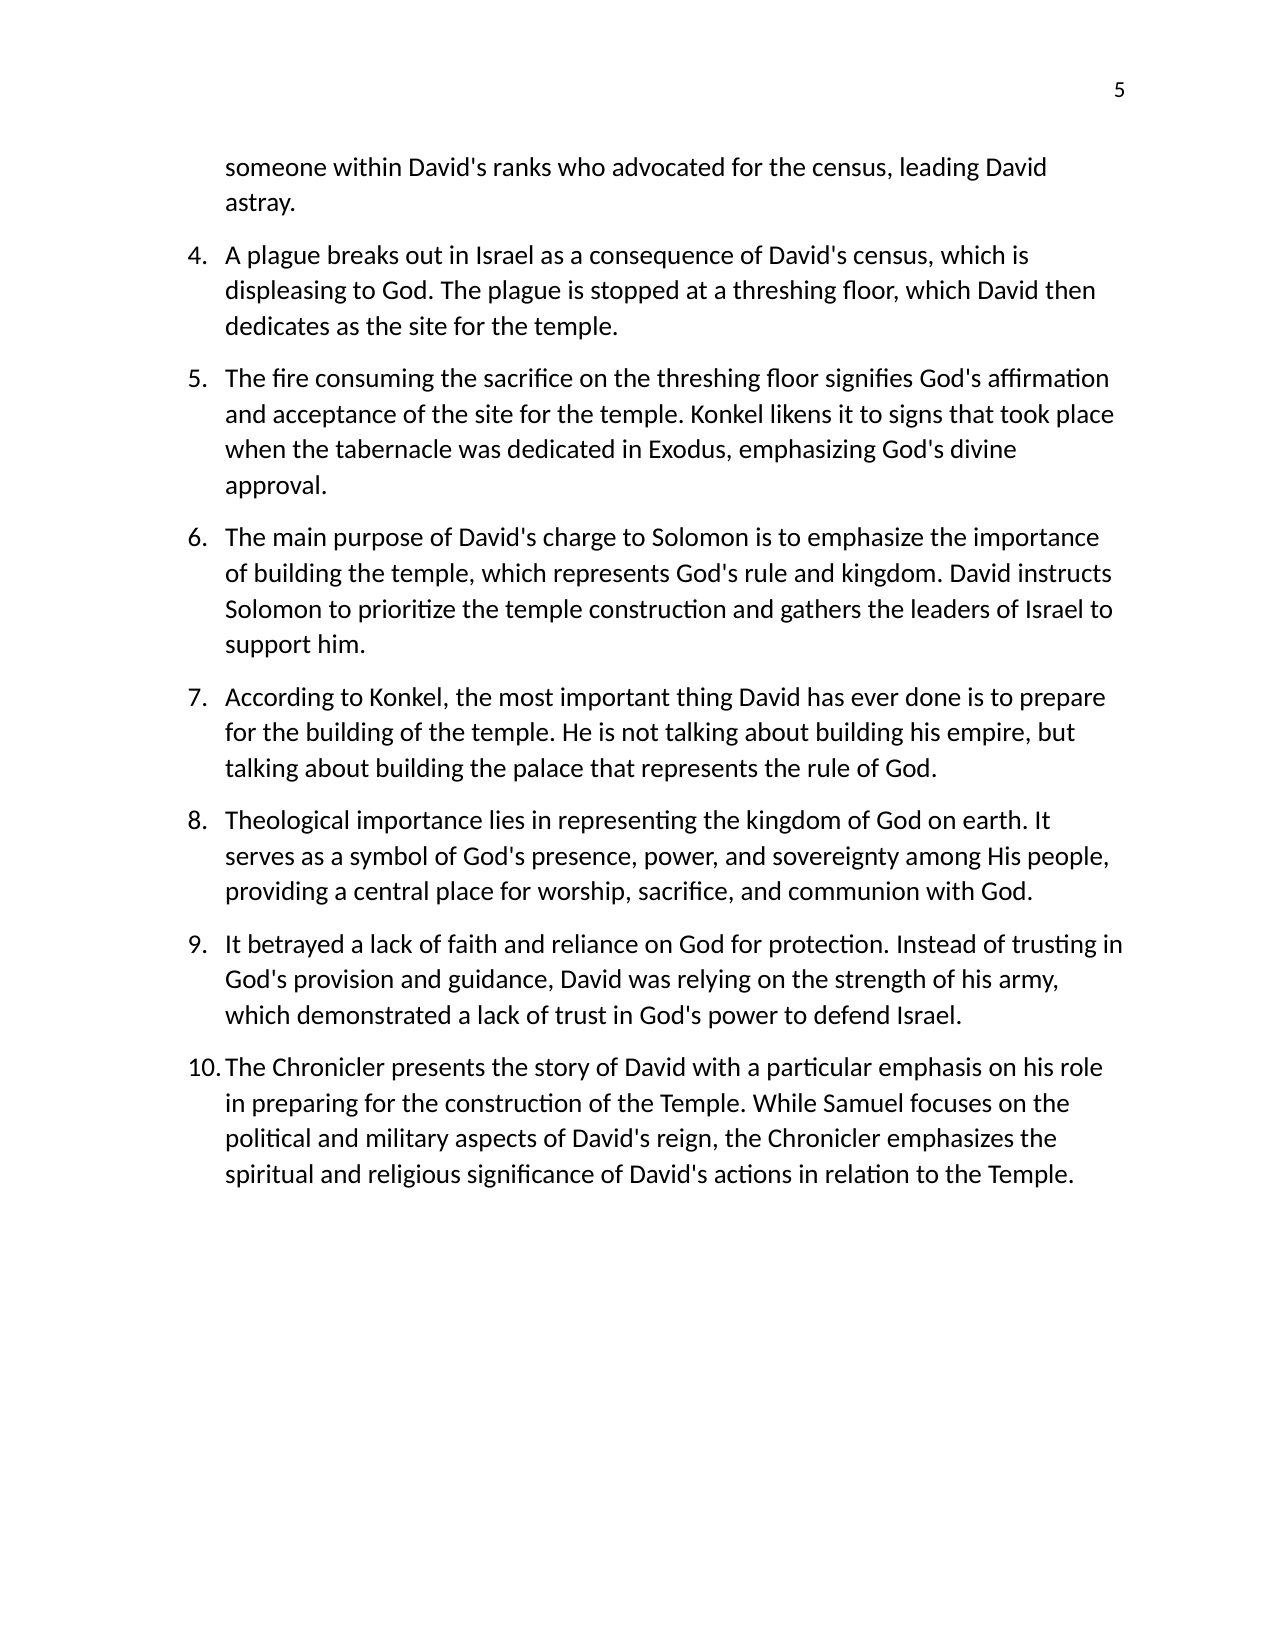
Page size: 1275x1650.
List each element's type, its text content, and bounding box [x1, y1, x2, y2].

list According to Konkel, the most important thing David has ever done is to prepare for the building of the temple. He is not talking about building his empire, but talking about building the palace that represents the rule of God. [187, 680, 1125, 784]
list Theological importance lies in representing the kingdom of God on earth. It serves as a symbol of God's presence, power, and sovereignty among His people, providing a central place for worship, sacrifice, and communion with God. [187, 803, 1125, 908]
list It betrayed a lack of faith and reliance on God for protection. Instead of trusting in God's provision and guidance, David was relying on the strength of his army, which demonstrated a lack of trust in God's power to defend Israel. [187, 927, 1125, 1031]
list A plague breaks out in Israel as a consequence of David's census, which is displeasing to God. The plague is stopped at a threshing floor, which David then dedicates as the site for the temple. [187, 238, 1125, 342]
list The fire consuming the sacrifice on the threshing floor signifies God's affirmation and acceptance of the site for the temple. Konkel likens it to signs that took place when the tabernacle was dedicated in Exodus, emphasizing God's divine approval. [187, 361, 1125, 501]
list The main purpose of David's charge to Solomon is to emphasize the importance of building the temple, which represents God's rule and kingdom. David instructs Solomon to prioritize the temple construction and gathers the leaders of Israel to support him. [187, 521, 1125, 661]
list The Chronicler presents the story of David with a particular emphasis on his role in preparing for the construction of the Temple. While Samuel focuses on the political and military aspects of David's reign, the Chronicler emphasizes the spiritual and religious significance of David's actions in relation to the Temple. [187, 1050, 1125, 1190]
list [187, 150, 1125, 219]
